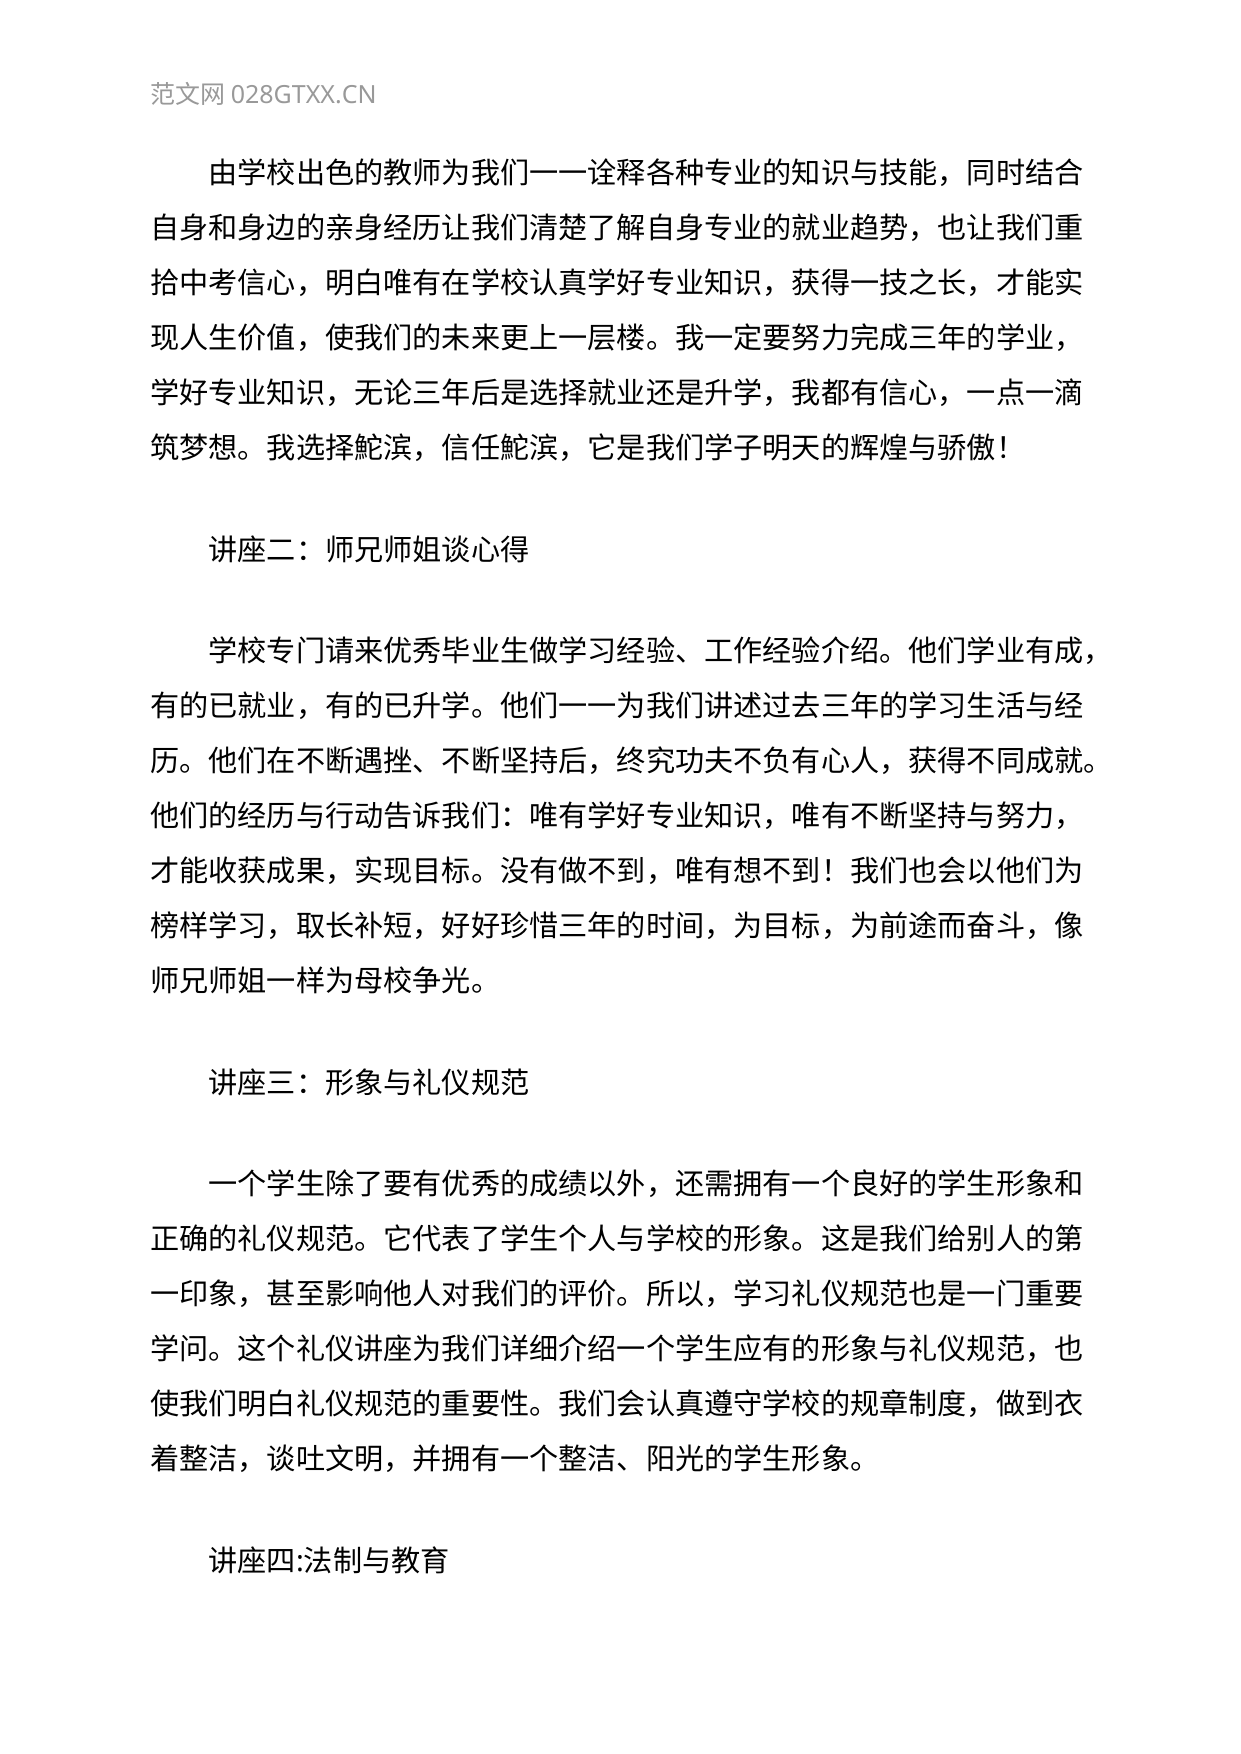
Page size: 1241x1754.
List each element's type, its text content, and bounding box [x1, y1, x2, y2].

text 讲座三：形象与礼仪规范 [150, 1059, 1090, 1101]
text 讲座二：师兄师姐谈心得 [150, 526, 1090, 568]
text 由学校出色的教师为我们一一诠释各种专业的知识与技能，同时结合自身和身边的亲身经历让我们清楚了解自身专业的就业趋势，也让我们重拾中考信心，明白唯有在学校认真学好专业知识，获得一技之长，才能实现人生价值，使我们的未来更上一层楼。我一定要努力完成三年的学业，学好专业知识，无论三年后是选择就业还是升学，我都有信心，一点一滴筑梦想。我选择鮀滨，信任鮀滨，它是我们学子明天的辉煌与骄傲！ [150, 150, 1090, 467]
text 学校专门请来优秀毕业生做学习经验、工作经验介绍。他们学业有成，有的已就业，有的已升学。他们一一为我们讲述过去三年的学习生活与经历。他们在不断遇挫、不断坚持后，终究功夫不负有心人，获得不同成就。他们的经历与行动告诉我们：唯有学好专业知识，唯有不断坚持与努力，才能收获成果，实现目标。没有做不到，唯有想不到！我们也会以他们为榜样学习，取长补短，好好珍惜三年的时间，为目标，为前途而奋斗，像师兄师姐一样为母校争光。 [150, 628, 1090, 1000]
text 讲座四:法制与教育 [150, 1537, 1090, 1579]
text 一个学生除了要有优秀的成绩以外，还需拥有一个良好的学生形象和正确的礼仪规范。它代表了学生个人与学校的形象。这是我们给别人的第一印象，甚至影响他人对我们的评价。所以，学习礼仪规范也是一门重要学问。这个礼仪讲座为我们详细介绍一个学生应有的形象与礼仪规范，也使我们明白礼仪规范的重要性。我们会认真遵守学校的规章制度，做到衣着整洁，谈吐文明，并拥有一个整洁、阳光的学生形象。 [150, 1161, 1090, 1478]
